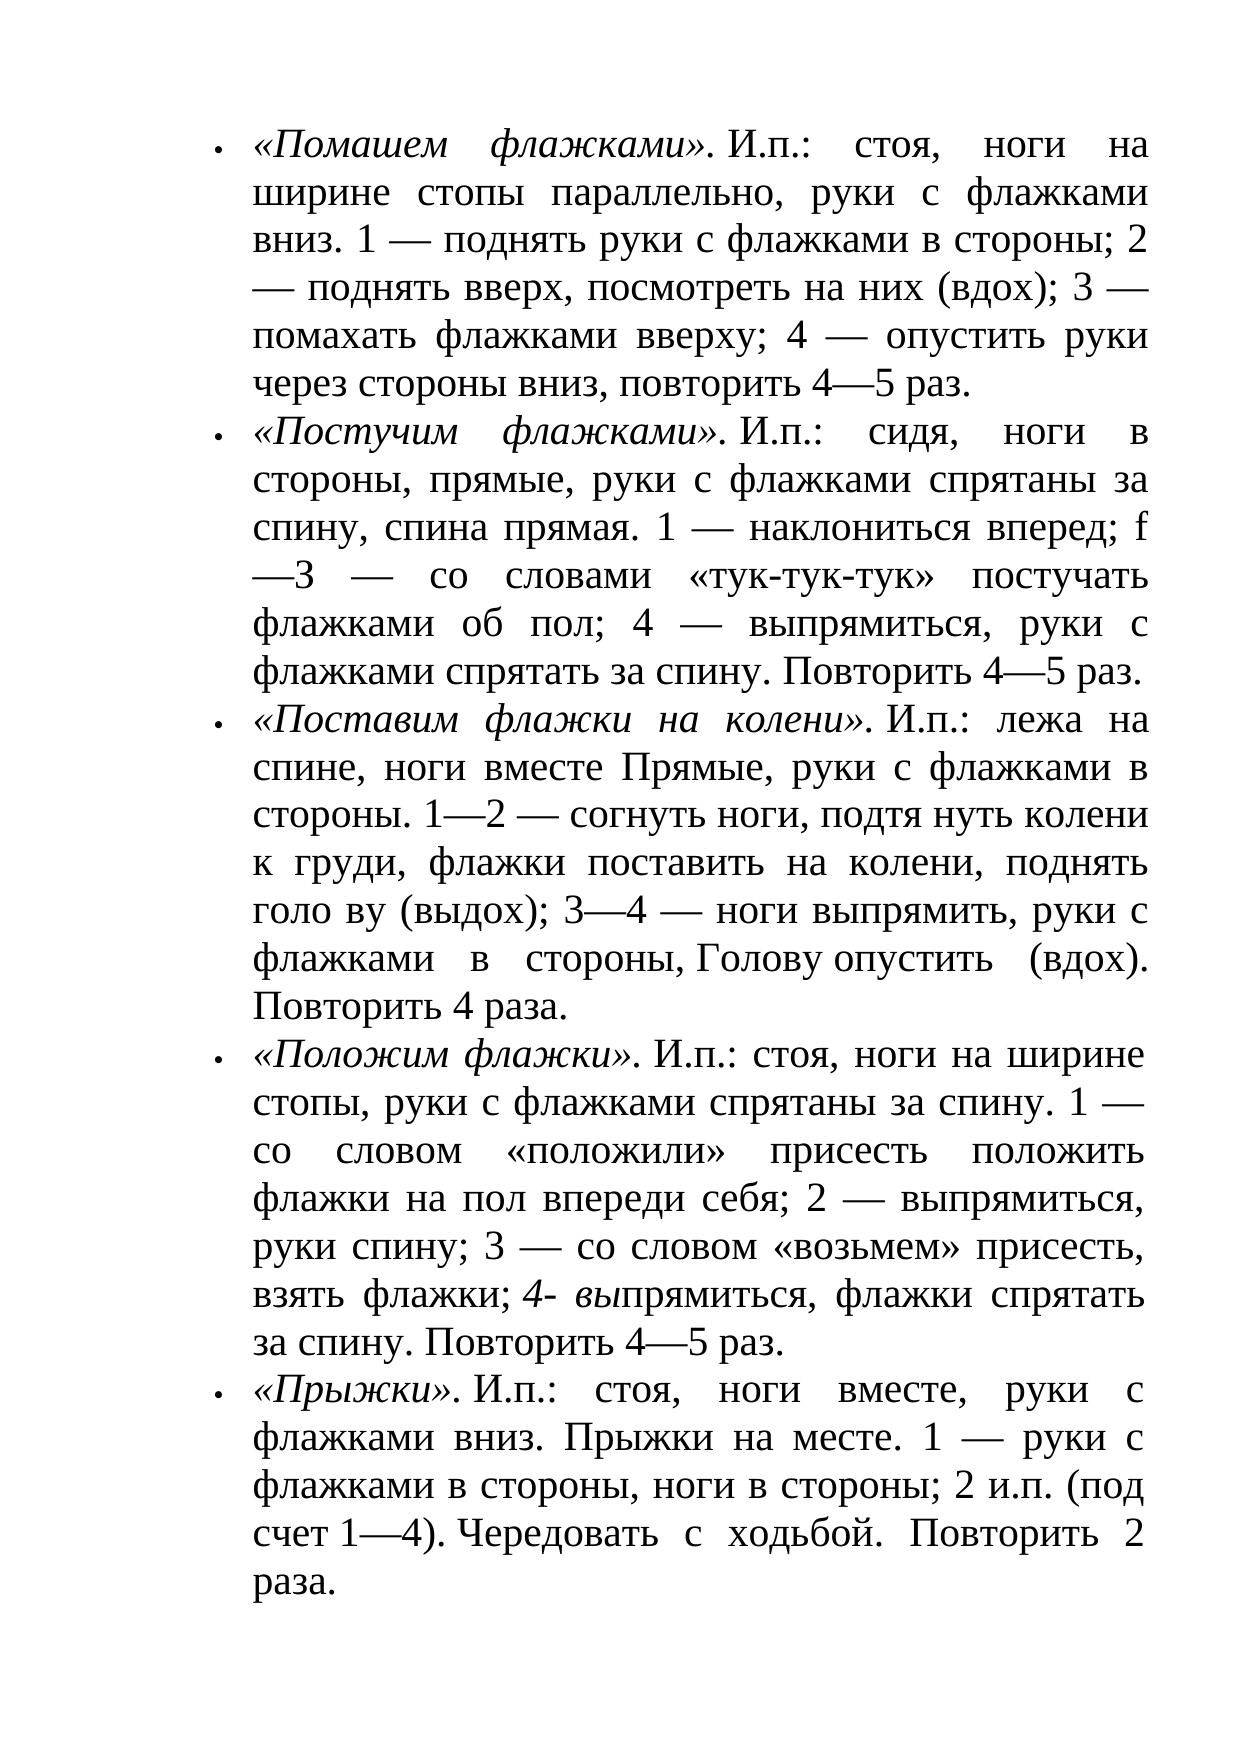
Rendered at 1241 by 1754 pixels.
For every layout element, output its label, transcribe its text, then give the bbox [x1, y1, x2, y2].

list «Постучим флажками». И.п.: сидя, ноги в стороны, прямые, руки с флажками спрятаны за спину, спина прямая. 1 — наклониться вперед; f—З — со словами «тук-тук-тук» постучать флажками об пол; 4 — выпрямиться, руки с флажками спрятать за спину. Повторить 4—5 раз. [215, 406, 1149, 693]
list «Поставим флажки на колени». И.п.: лежа на спине, ноги вместе Прямые, руки с флажками в стороны. 1—2 — согнуть ноги, подтя нуть колени к груди, флажки поставить на колени, поднять голо ву (выдох); 3—4 — ноги выпрямить, руки с флажками в стороны, Голову опустить (вдох). Повторить 4 раза. [215, 693, 1149, 1028]
list «Прыжки». И.п.: стоя, ноги вместе, руки с флажками вниз. Прыжки на месте. 1 — руки с флажками в стороны, ноги в стороны; 2 и.п. (под счет 1—4). Чередовать с ходьбой. Повторить 2 раза. [215, 1364, 1145, 1603]
list «Положим флажки». И.п.: стоя, ноги на ширине стопы, руки с флажками спрятаны за спину. 1 — со словом «положили» присесть положить флажки на пол впереди себя; 2 — выпрямиться, руки спину; 3 — со словом «возьмем» присесть, взять флажки; 4- выпрямиться, флажки спрятать за спину. Повторить 4—5 раз. [215, 1028, 1145, 1364]
list «Помашем флажками». И.п.: стоя, ноги на ширине стопы параллельно, руки с флажками вниз. 1 — поднять руки с флажками в стороны; 2 — поднять вверх, посмотреть на них (вдох); 3 — помахать флажками вверху; 4 — опустить руки через стороны вниз, повторить 4—5 раз. [215, 118, 1149, 406]
